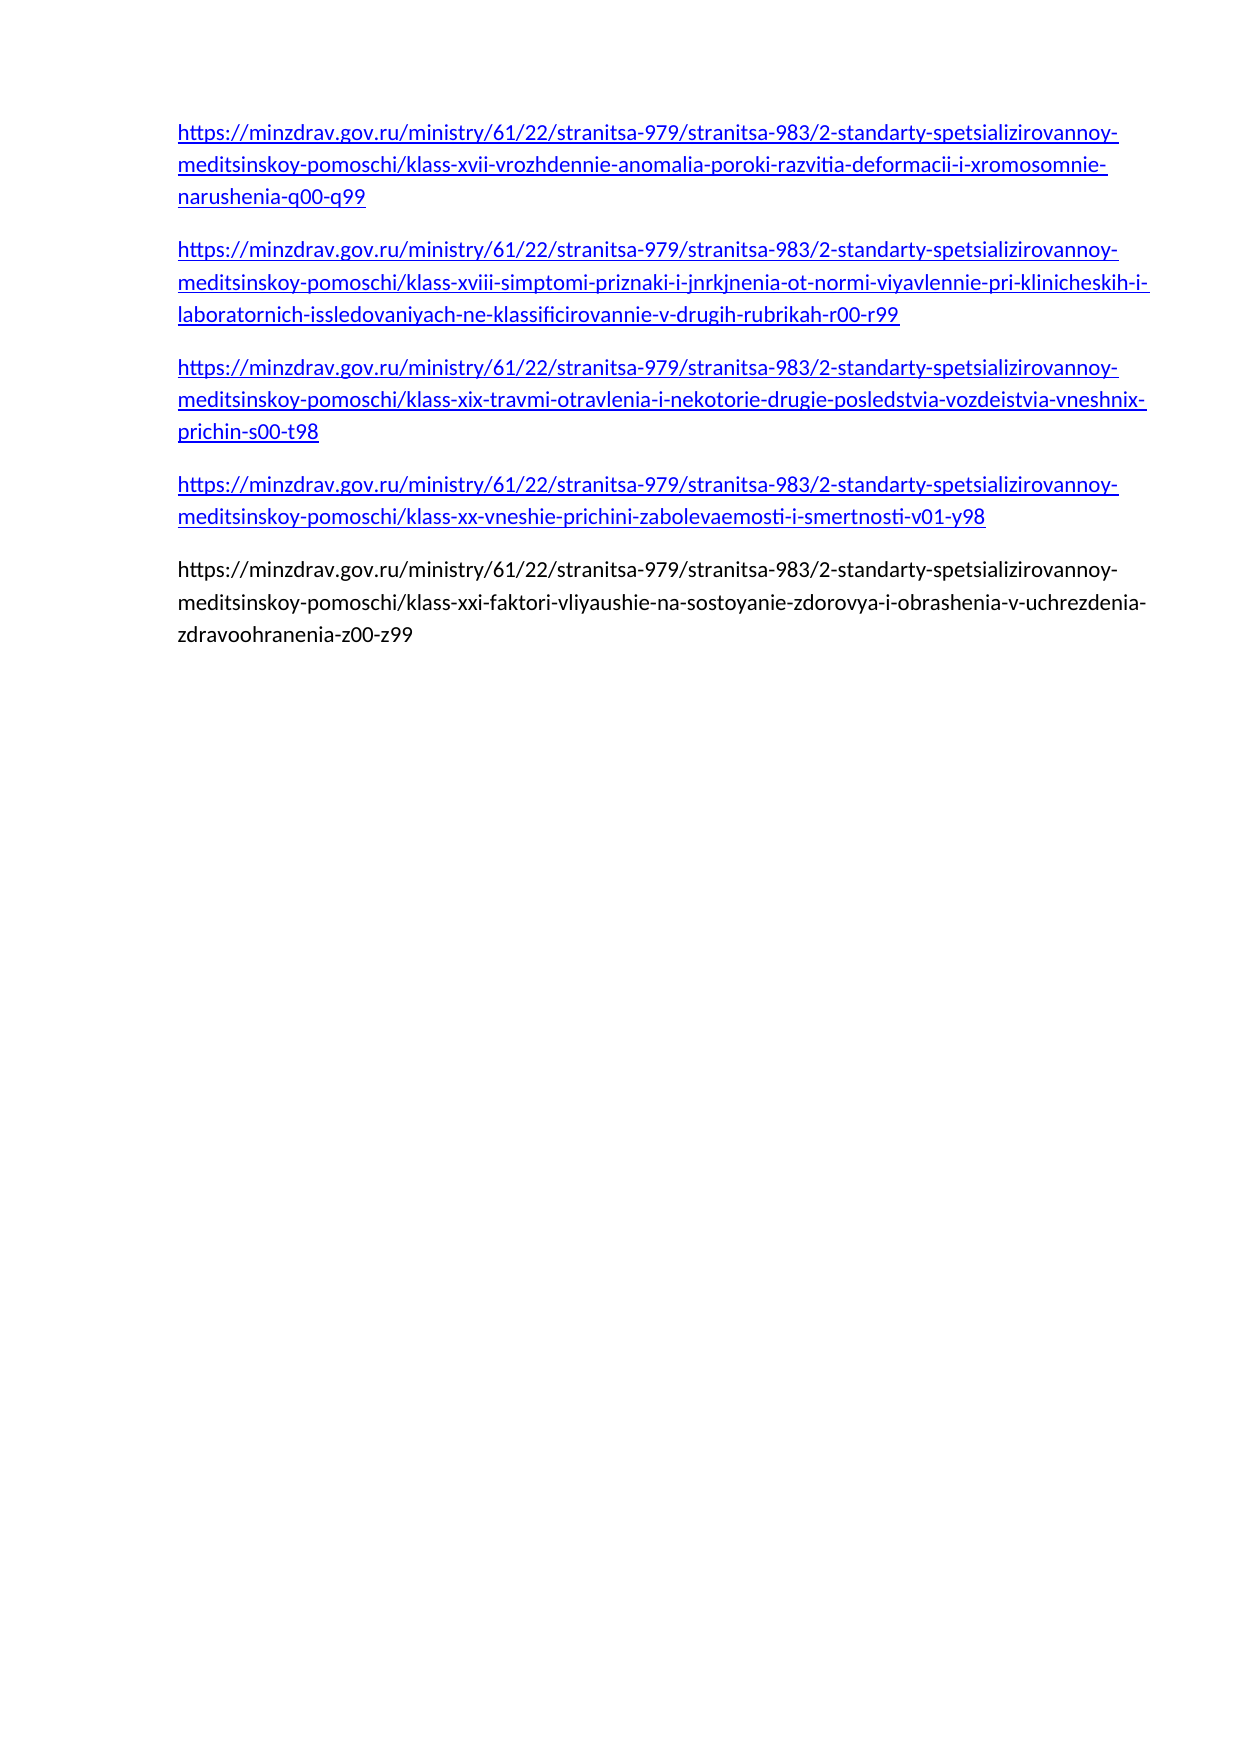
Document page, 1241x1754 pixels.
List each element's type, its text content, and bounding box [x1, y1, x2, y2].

text https://minzdrav.gov.ru/ministry/61/22/stranitsa-979/stranitsa-983/2-standarty-spetsializirovannoy-meditsinskoy-pomoschi/klass-xxi-faktori-vliyaushie-na-sostoyanie-zdorovya-i-obrashenia-v-uchrezdenia-zdravoohranenia-z00-z99 [177, 556, 1152, 648]
text https://minzdrav.gov.ru/ministry/61/22/stranitsa-979/stranitsa-983/2-standarty-spetsializirovannoy-meditsinskoy-pomoschi/klass-xx-vneshie-prichini-zabolevaemosti-i-smertnosti-v01-y98 [177, 470, 1152, 531]
text https://minzdrav.gov.ru/ministry/61/22/stranitsa-979/stranitsa-983/2-standarty-spetsializirovannoy-meditsinskoy-pomoschi/klass-xvii-vrozhdennie-anomalia-poroki-razvitia-deformacii-i-xromosomnie-narushenia-q00-q99 [177, 118, 1152, 211]
text https://minzdrav.gov.ru/ministry/61/22/stranitsa-979/stranitsa-983/2-standarty-spetsializirovannoy-meditsinskoy-pomoschi/klass-xviii-simptomi-priznaki-i-jnrkjnenia-ot-normi-viyavlennie-pri-klinicheskih-i-laboratornich-issledovaniyach-ne-klassificirovannie-v-drugih-rubrikah-r00-r99 [177, 236, 1152, 328]
text https://minzdrav.gov.ru/ministry/61/22/stranitsa-979/stranitsa-983/2-standarty-spetsializirovannoy-meditsinskoy-pomoschi/klass-xix-travmi-otravlenia-i-nekotorie-drugie-posledstvia-vozdeistvia-vneshnix-prichin-s00-t98 [177, 353, 1152, 445]
